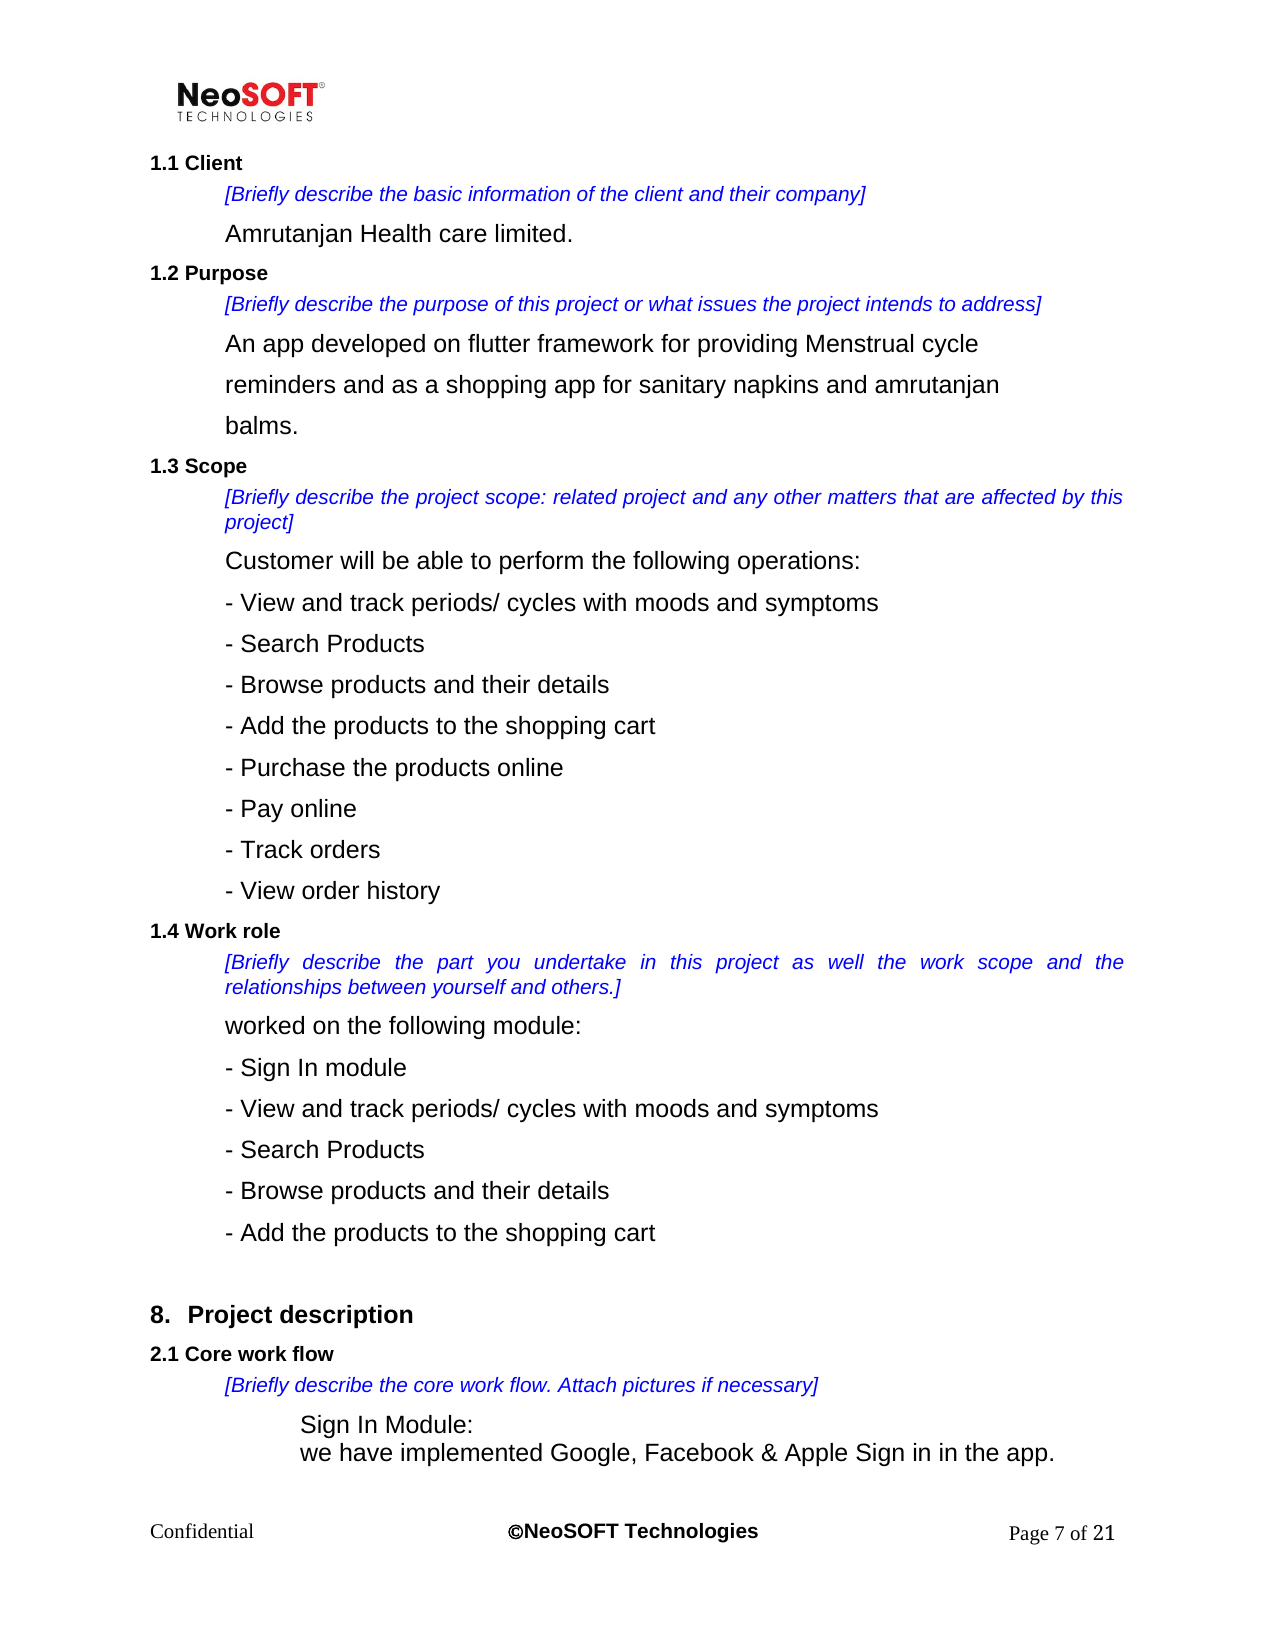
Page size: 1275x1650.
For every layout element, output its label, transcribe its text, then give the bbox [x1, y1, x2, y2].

text - Add the products to the shopping cart [225, 1217, 1125, 1246]
text - Browse products and their details [225, 670, 1125, 699]
text [Briefly describe the purpose of this project or what issues the project intends to address] [225, 291, 1125, 316]
text Amrutanjan Health care limited. [225, 219, 1125, 247]
text - Pay online [225, 794, 1125, 822]
text - Purchase the products online [225, 752, 1125, 781]
text - Add the products to the shopping cart [225, 711, 1125, 740]
text Customer will be able to perform the following operations: [225, 546, 1125, 575]
subtitle Project description [150, 1300, 1125, 1328]
text - View and track periods/ cycles with moods and symptoms [225, 587, 1125, 616]
text [Briefly describe the project scope: related project and any other matters that are affected by this project] [225, 484, 1125, 534]
text - Browse products and their details [225, 1176, 1125, 1205]
subtitle 1.2 Purpose [150, 260, 1125, 285]
text Sign In Module: we have implemented Google, Facebook & Apple Sign in in the app. [225, 1410, 1125, 1467]
text reminders and as a shopping app for sanitary napkins and amrutanjan [225, 370, 1125, 399]
text [Briefly describe the part you undertake in this project as well the work scope and the relationships between yourself and others.] [225, 949, 1125, 999]
text An app developed on flutter framework for providing Menstrual cycle [225, 329, 1125, 357]
text [Briefly describe the core work flow. Attach pictures if necessary] [225, 1372, 1125, 1397]
text - Sign In module [225, 1052, 1125, 1081]
text - View order history [225, 876, 1125, 905]
picture [171, 75, 331, 128]
text balms. [225, 411, 1125, 440]
text - Track orders [225, 835, 1125, 864]
text [Briefly describe the basic information of the client and their company] [225, 181, 1125, 206]
subtitle 1.1 Client [150, 150, 1125, 175]
subtitle 1.3 Scope [150, 452, 1125, 477]
text worked on the following module: [225, 1011, 1125, 1040]
subtitle 2.1 Core work flow [150, 1341, 1125, 1366]
text - Search Products [225, 1135, 1125, 1164]
text - View and track periods/ cycles with moods and symptoms [225, 1094, 1125, 1122]
text - Search Products [225, 629, 1125, 657]
subtitle 1.4 Work role [150, 917, 1125, 942]
